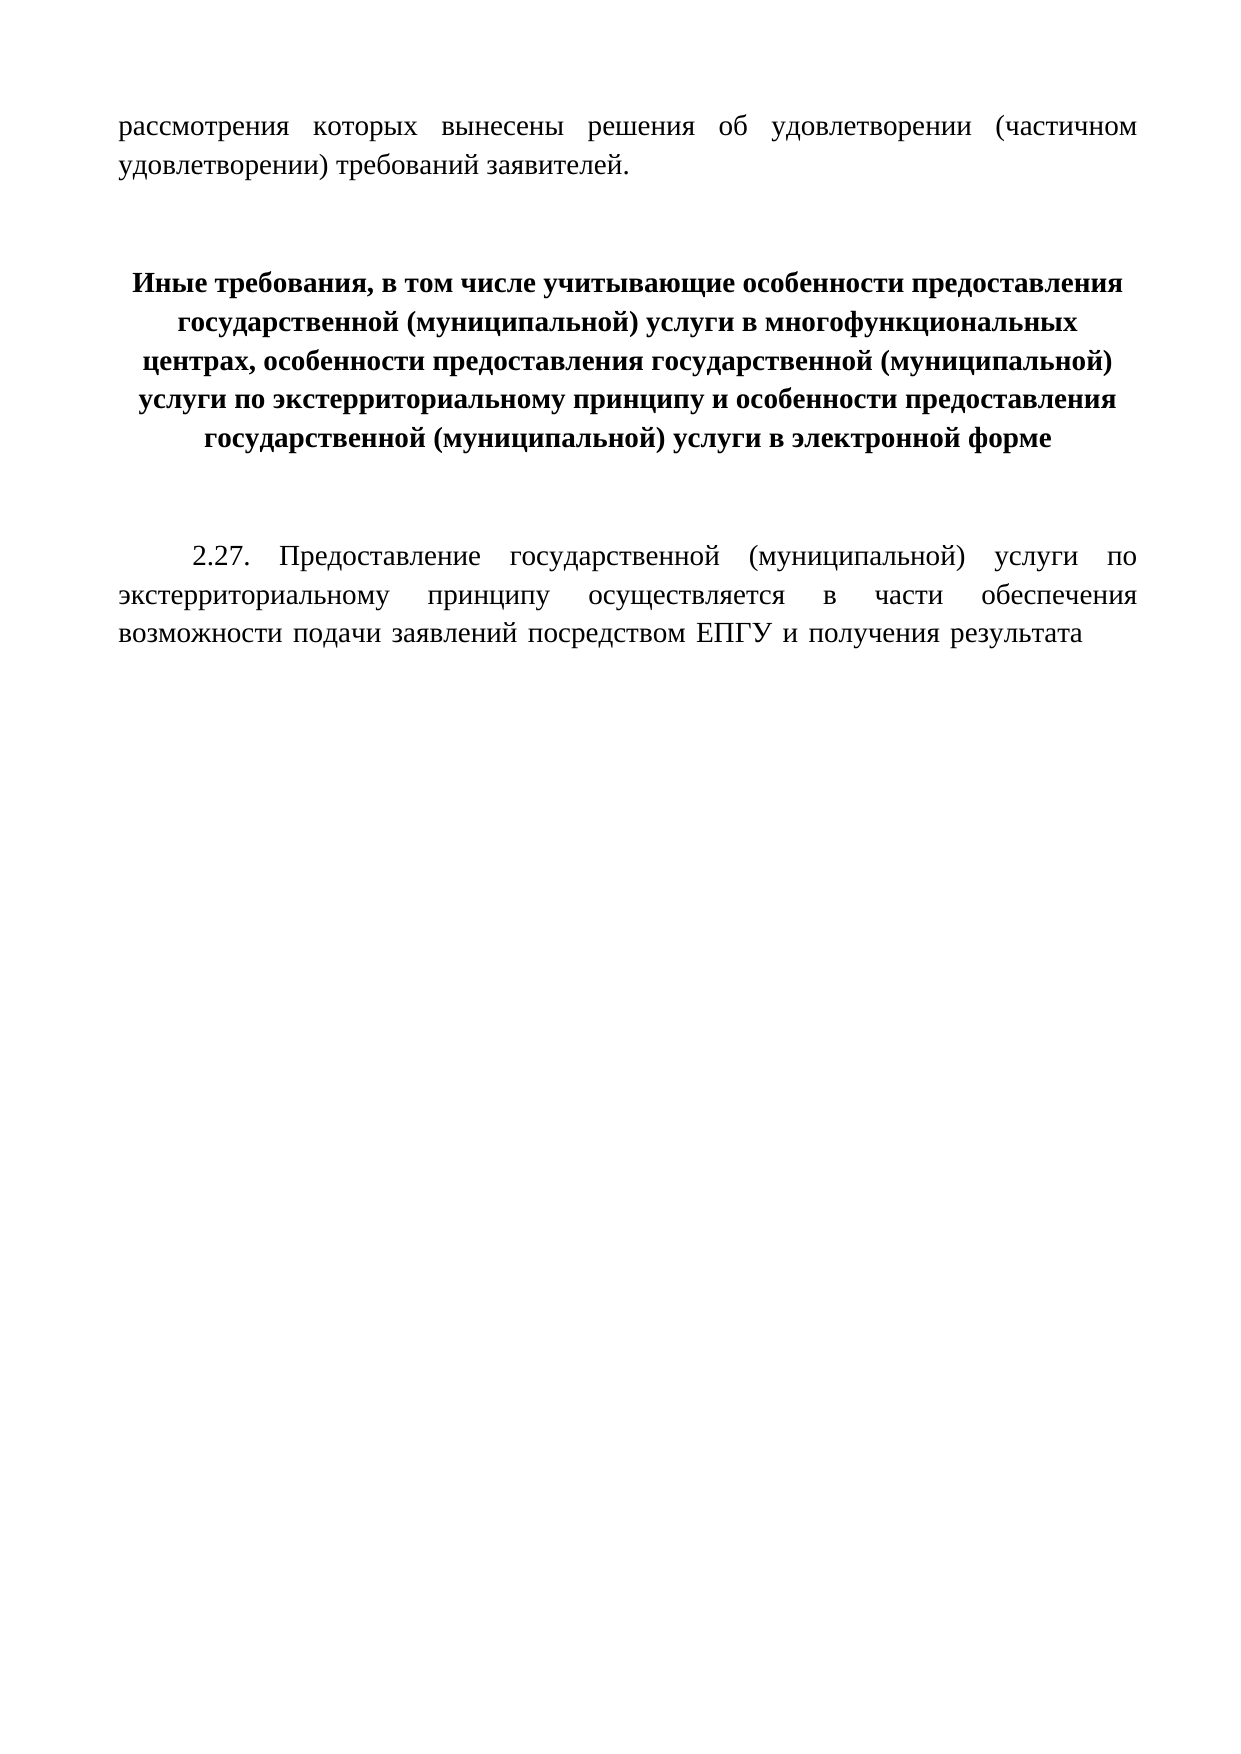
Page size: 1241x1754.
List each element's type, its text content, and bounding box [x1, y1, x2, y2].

subtitle Иные требования, в том числе учитывающие особенности предоставления государственной (муниципальной) услуги в многофункциональных центрах, особенности предоставления государственной (муниципальной) услуги по экстерриториальному принципу и особенности предоставления государственной (муниципальной) услуги в электронной форме [123, 266, 1132, 453]
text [118, 108, 1137, 180]
list Предоставление государственной (муниципальной) услуги по экстерриториальному принципу осуществляется в части обеспечения возможности подачи заявлений посредством ЕПГУ и получения результата [118, 538, 1137, 649]
